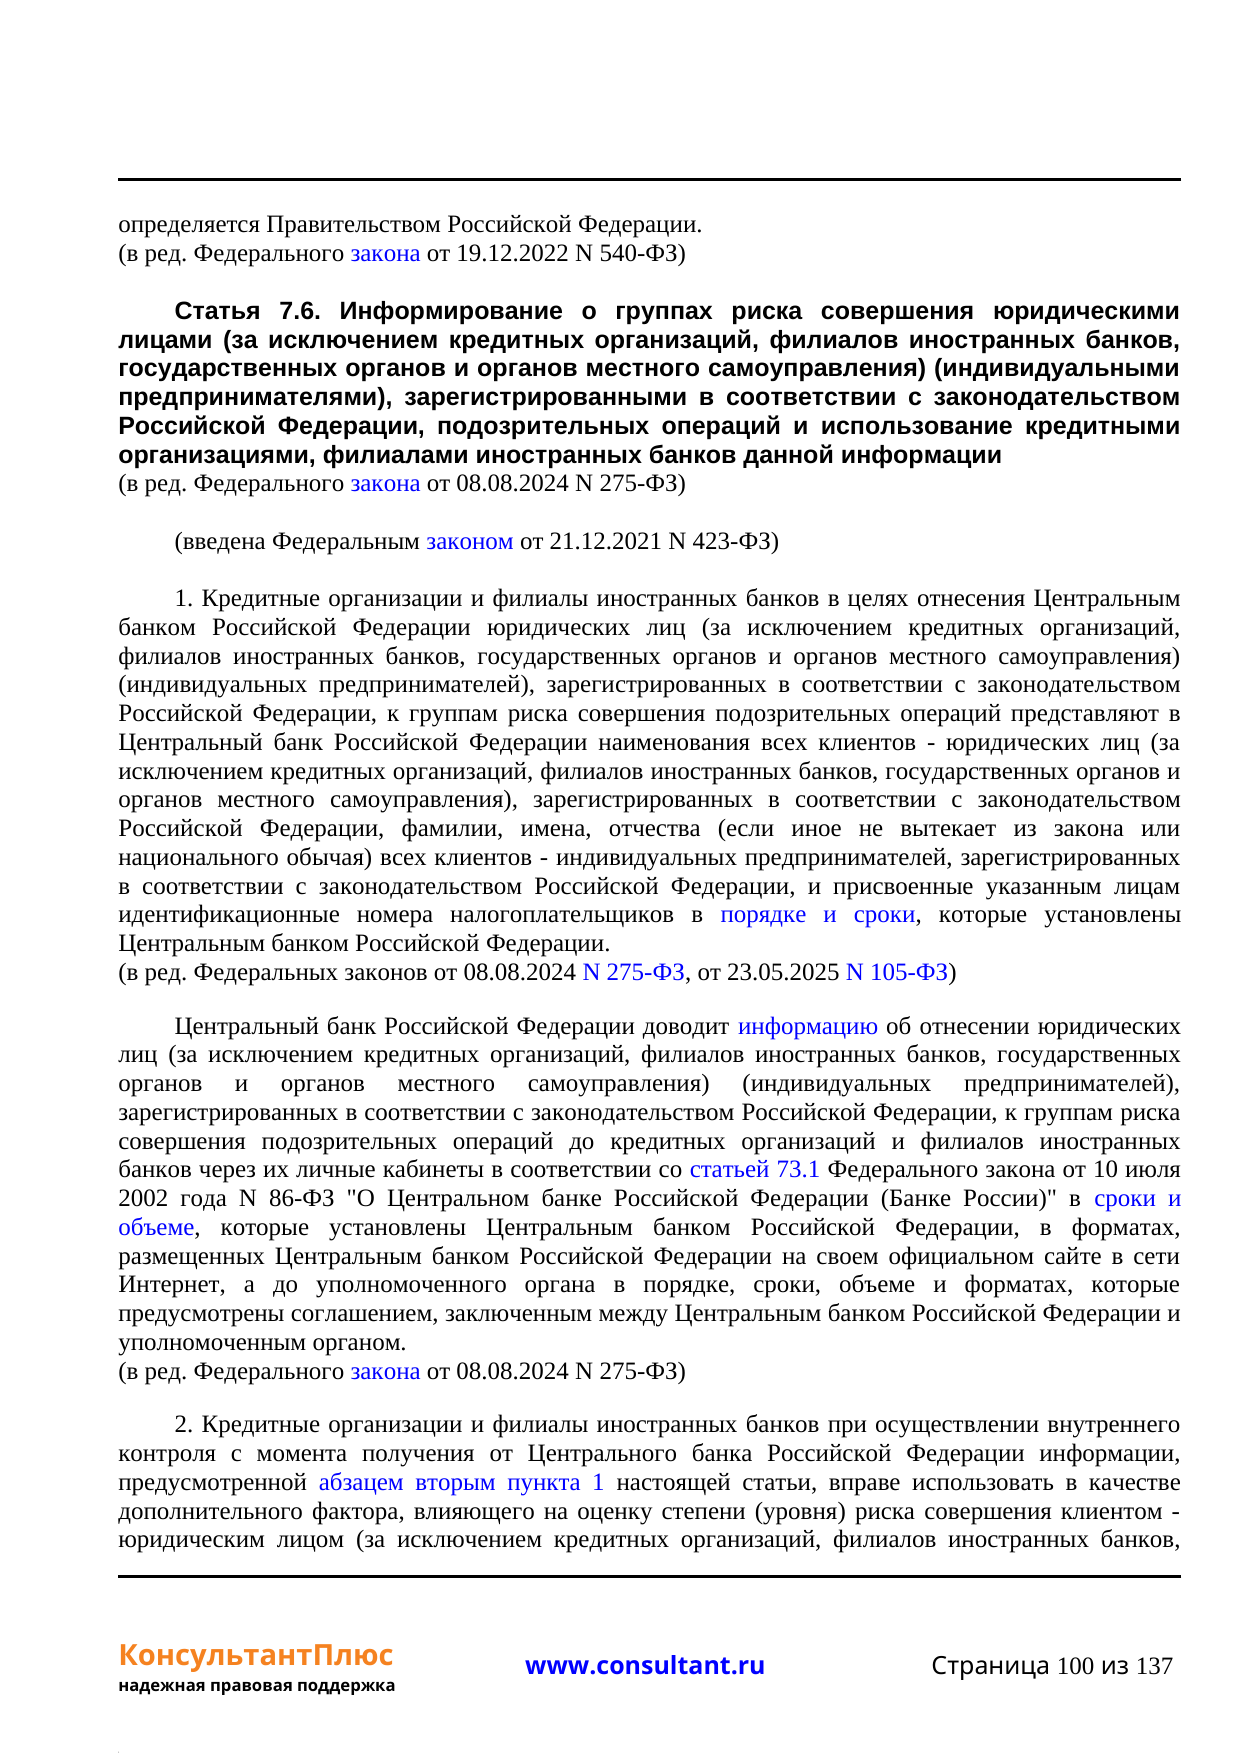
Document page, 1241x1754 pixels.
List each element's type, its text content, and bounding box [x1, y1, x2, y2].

text (в ред. Федерального закона от 08.08.2024 N 275-ФЗ) [118, 468, 1181, 497]
text 1. Кредитные организации и филиалы иностранных банков в целях отнесения Центральным банком Российской Федерации юридических лиц (за исключением кредитных организаций, филиалов иностранных банков, государственных органов и органов местного самоуправления) (индивидуальных предпринимателей), зарегистрированных в соответствии с законодательством Российской Федерации, к группам риска совершения подозрительных операций представляют в Центральный банк Российской Федерации наименования всех клиентов - юридических лиц (за исключением кредитных организаций, филиалов иностранных банков, государственных органов и органов местного самоуправления), зарегистрированных в соответствии с законодательством Российской Федерации, фамилии, имена, отчества (если иное не вытекает из закона или национального обычая) всех клиентов - индивидуальных предпринимателей, зарегистрированных в соответствии с законодательством Российской Федерации, и присвоенные указанным лицам идентификационные номера налогоплательщиков в порядке и сроки, которые установлены Центральным банком Российской Федерации. [118, 583, 1181, 957]
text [118, 1409, 1181, 1553]
text (в ред. Федерального закона от 19.12.2022 N 540-ФЗ) [118, 238, 1181, 267]
text (введена Федеральным законом от 21.12.2021 N 423-ФЗ) [118, 526, 1181, 554]
text Центральный банк Российской Федерации доводит информацию об отнесении юридических лиц (за исключением кредитных организаций, филиалов иностранных банков, государственных органов и органов местного самоуправления) (индивидуальных предпринимателей), зарегистрированных в соответствии с законодательством Российской Федерации, к группам риска совершения подозрительных операций до кредитных организаций и филиалов иностранных банков через их личные кабинеты в соответствии со статьей 73.1 Федерального закона от 10 июля 2002 года N 86-ФЗ "О Центральном банке Российской Федерации (Банке России)" в сроки и объеме, которые установлены Центральным банком Российской Федерации, в форматах, размещенных Центральным банком Российской Федерации на своем официальном сайте в сети Интернет, а до уполномоченного органа в порядке, сроки, объеме и форматах, которые предусмотрены соглашением, заключенным между Центральным банком Российской Федерации и уполномоченным органом. [118, 1011, 1181, 1356]
text (в ред. Федеральных законов от 08.08.2024 N 275-ФЗ, от 23.05.2025 N 105-ФЗ) [118, 957, 1181, 986]
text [118, 209, 1181, 238]
title Статья 7.6. Информирование о группах риска совершения юридическими лицами (за исключением кредитных организаций, филиалов иностранных банков, государственных органов и органов местного самоуправления) (индивидуальными предпринимателями), зарегистрированными в соответствии с законодательством Российской Федерации, подозрительных операций и использование кредитными организациями, филиалами иностранных банков данной информации [118, 296, 1181, 468]
text (в ред. Федерального закона от 08.08.2024 N 275-ФЗ) [118, 1356, 1181, 1384]
